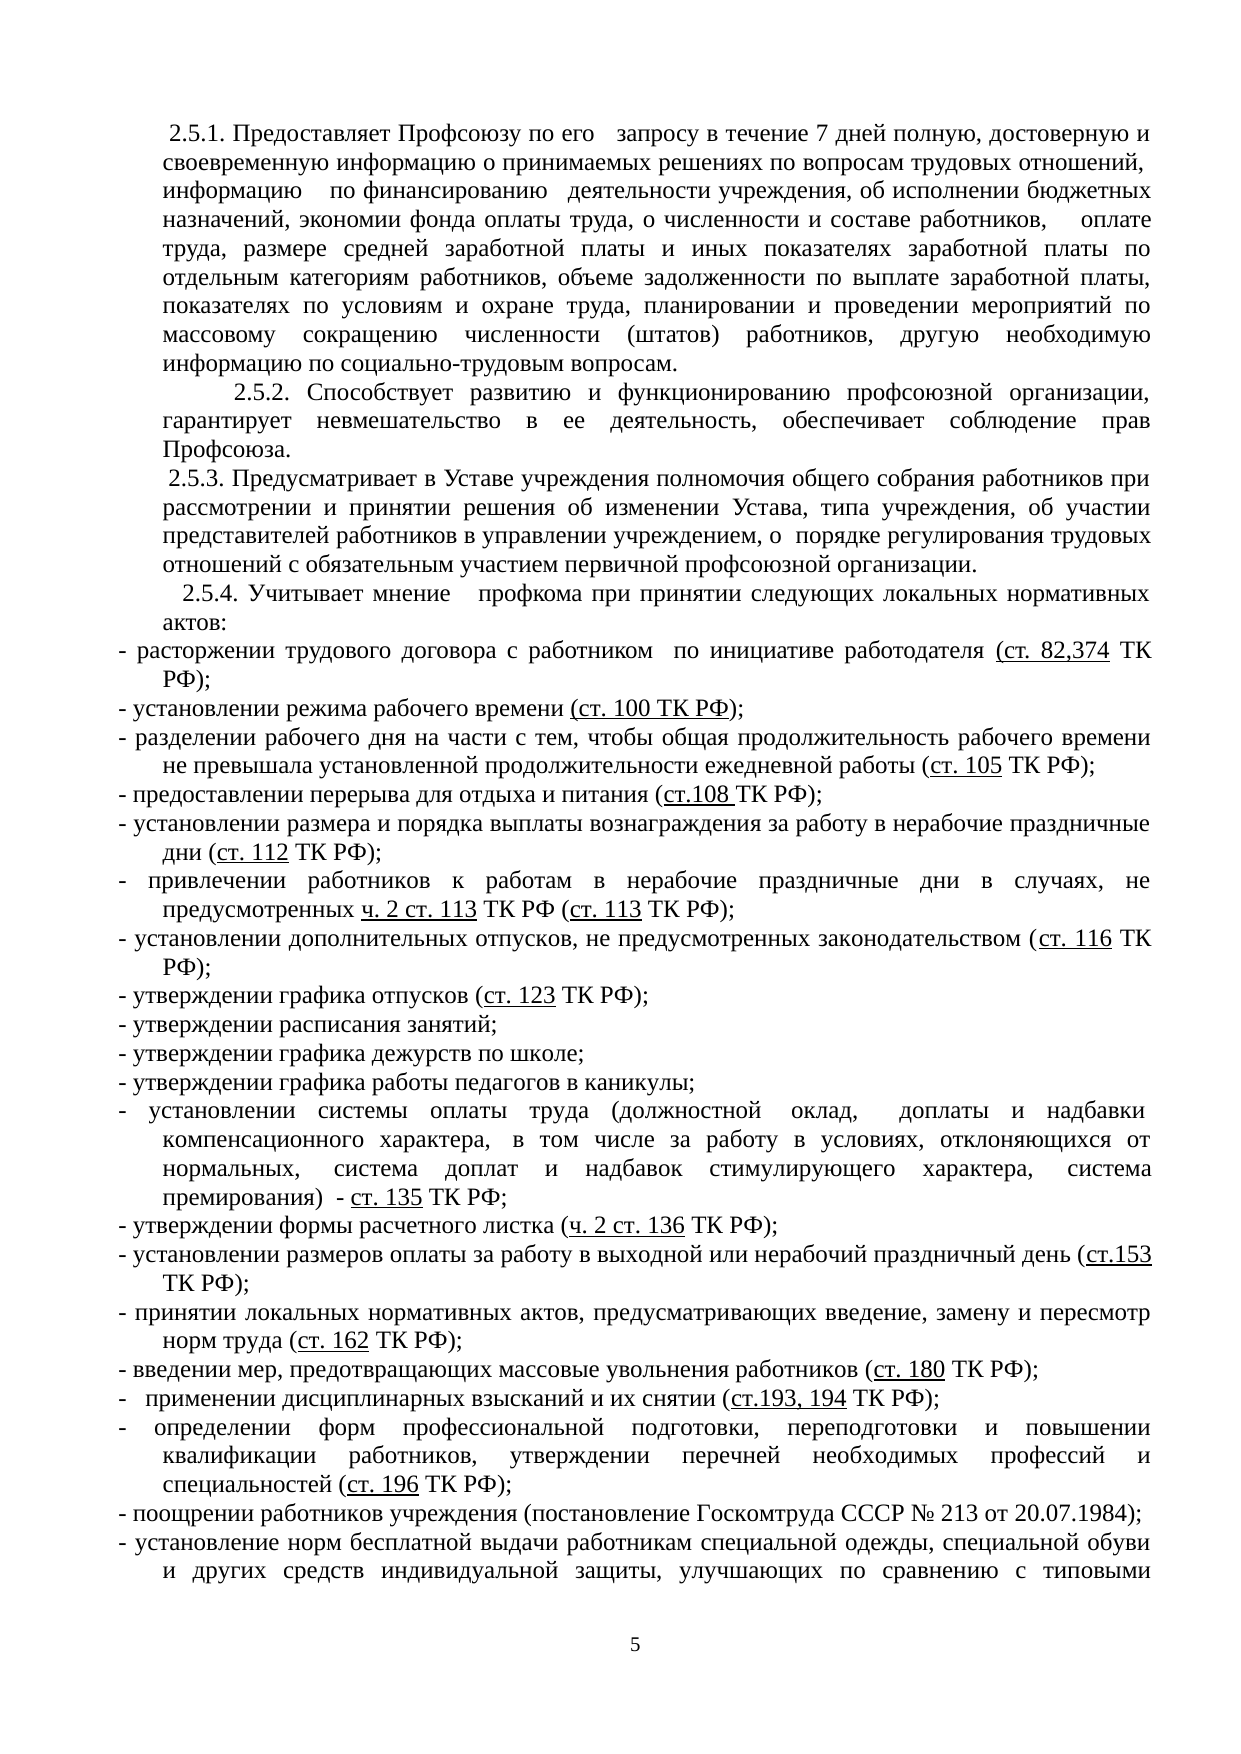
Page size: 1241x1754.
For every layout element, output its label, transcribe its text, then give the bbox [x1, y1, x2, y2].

text - предоставлении перерыва для отдыха и питания (ст.108 ТК РФ); [118, 779, 1152, 808]
text 2.5.4. Учитывает мнение профкома при принятии следующих локальных нормативных актов: [118, 578, 1152, 636]
text - утверждении расписания занятий; [118, 1009, 1152, 1038]
text - установлении системы оплаты труда (должностной оклад, доплаты и надбавки компенсационного характера, в том числе за работу в условиях, отклоняющихся от нормальных, система доплат и надбавок стимулирующего характера, система премирования) - ст. 135 ТК РФ; [118, 1096, 1152, 1211]
text - принятии локальных нормативных актов, предусматривающих введение, замену и пересмотр норм труда (ст. 162 ТК РФ); [118, 1297, 1152, 1354]
text 2.5.3. Предусматривает в Уставе учреждения полномочия общего собрания работников при рассмотрении и принятии решения об изменении Устава, типа учреждения, об участии представителей работников в управлении учреждением, о порядке регулирования трудовых отношений с обязательным участием первичной профсоюзной организации. [118, 463, 1152, 578]
text - разделении рабочего дня на части с тем, чтобы общая продолжительность рабочего времени не превышала установленной продолжительности ежедневной работы (ст. 105 ТК РФ); [118, 722, 1152, 779]
text - установлении дополнительных отпусков, не предусмотренных законодательством (ст. 116 ТК РФ); [118, 923, 1152, 981]
text - расторжении трудового договора с работником по инициативе работодателя (ст. 82,374 ТК РФ); [118, 636, 1152, 693]
text 2.5.1. Предоставляет Профсоюзу по его запросу в течение 7 дней полную, достоверную и своевременную информацию о принимаемых решениях по вопросам трудовых отношений, информацию по финансированию деятельности учреждения, об исполнении бюджетных назначений, экономии фонда оплаты труда, о численности и составе работников, оплате труда, размере средней заработной платы и иных показателях заработной платы по отдельным категориям работников, объеме задолженности по выплате заработной платы, показателях по условиям и охране труда, планировании и проведении мероприятий по массовому сокращению численности (штатов) работников, другую необходимую информацию по социально-трудовым вопросам. [118, 118, 1152, 377]
text - установлении размеров оплаты за работу в выходной или нерабочий праздничный день (ст.153 ТК РФ); [118, 1239, 1152, 1297]
text - утверждении графика отпусков (ст. 123 ТК РФ); [118, 981, 1152, 1009]
text - утверждении графика работы педагогов в каникулы; [118, 1067, 1152, 1096]
text - определении форм профессиональной подготовки, переподготовки и повышении квалификации работников, утверждении перечней необходимых профессий и специальностей (ст. 196 ТК РФ); [118, 1412, 1152, 1498]
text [118, 1527, 1152, 1584]
text - утверждении формы расчетного листка (ч. 2 ст. 136 ТК РФ); [118, 1211, 1152, 1239]
text - установлении размера и порядка выплаты вознаграждения за работу в нерабочие праздничные дни (ст. 112 ТК РФ); [118, 808, 1152, 866]
text 2.5.2. Способствует развитию и функционированию профсоюзной организации, гарантирует невмешательство в ее деятельность, обеспечивает соблюдение прав Профсоюза. [118, 377, 1152, 463]
text - установлении режима рабочего времени (ст. 100 ТК РФ); [118, 693, 1152, 722]
text - поощрении работников учреждения (постановление Госкомтруда СССР № 213 от 20.07.1984); [118, 1498, 1152, 1527]
text - применении дисциплинарных взысканий и их снятии (ст.193, 194 ТК РФ); [118, 1383, 1152, 1412]
text - утверждении графика дежурств по школе; [118, 1038, 1152, 1067]
text - привлечении работников к работам в нерабочие праздничные дни в случаях, не предусмотренных ч. 2 ст. 113 ТК РФ (ст. 113 ТК РФ); [118, 866, 1152, 923]
text - введении мер, предотвращающих массовые увольнения работников (ст. 180 ТК РФ); [118, 1354, 1152, 1383]
